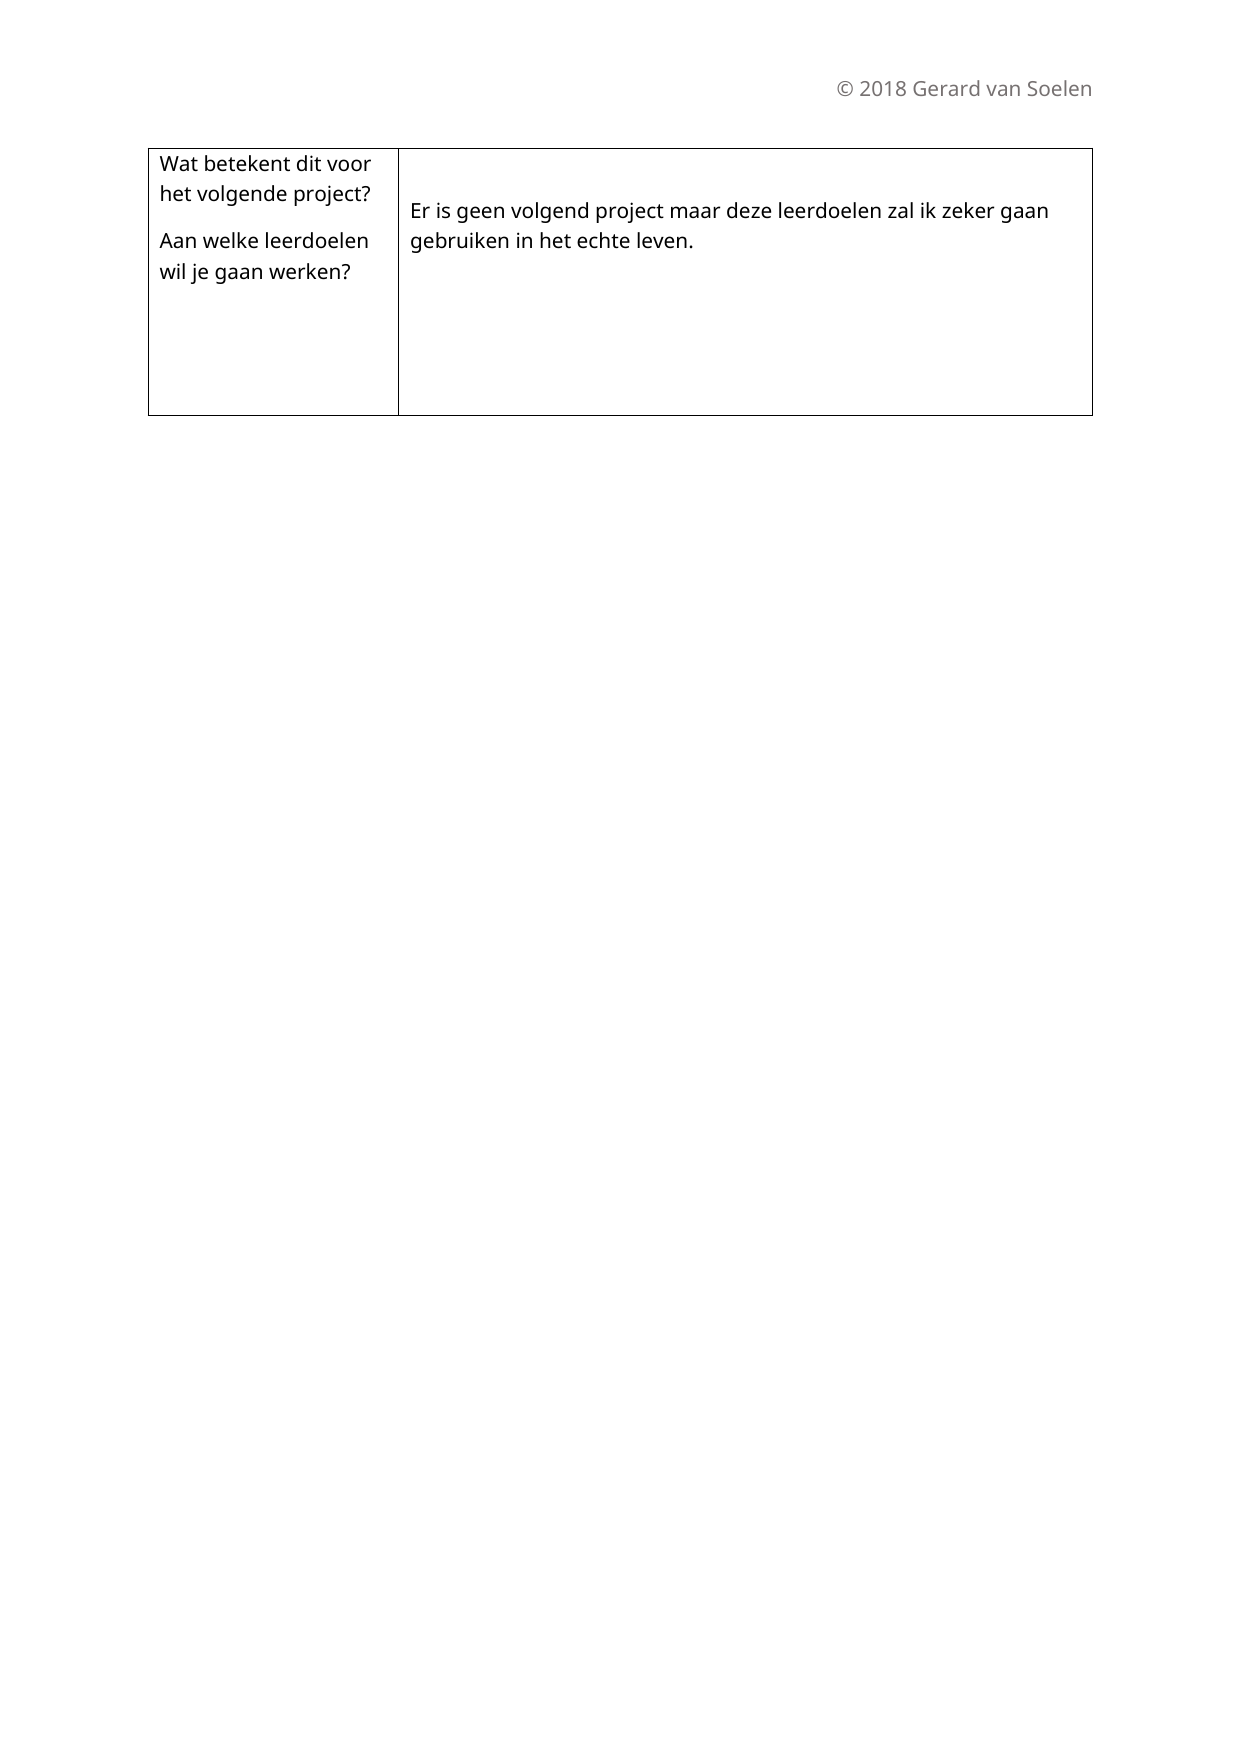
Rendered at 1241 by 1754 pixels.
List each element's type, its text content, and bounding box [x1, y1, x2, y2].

table_cell Wat betekent dit voor het volgende project? Aan welke leerdoelen wil je gaan werken? [149, 149, 398, 415]
table_cell Er is geen volgend project maar deze leerdoelen zal ik zeker gaan gebruiken in het echte leven. [399, 149, 1092, 415]
